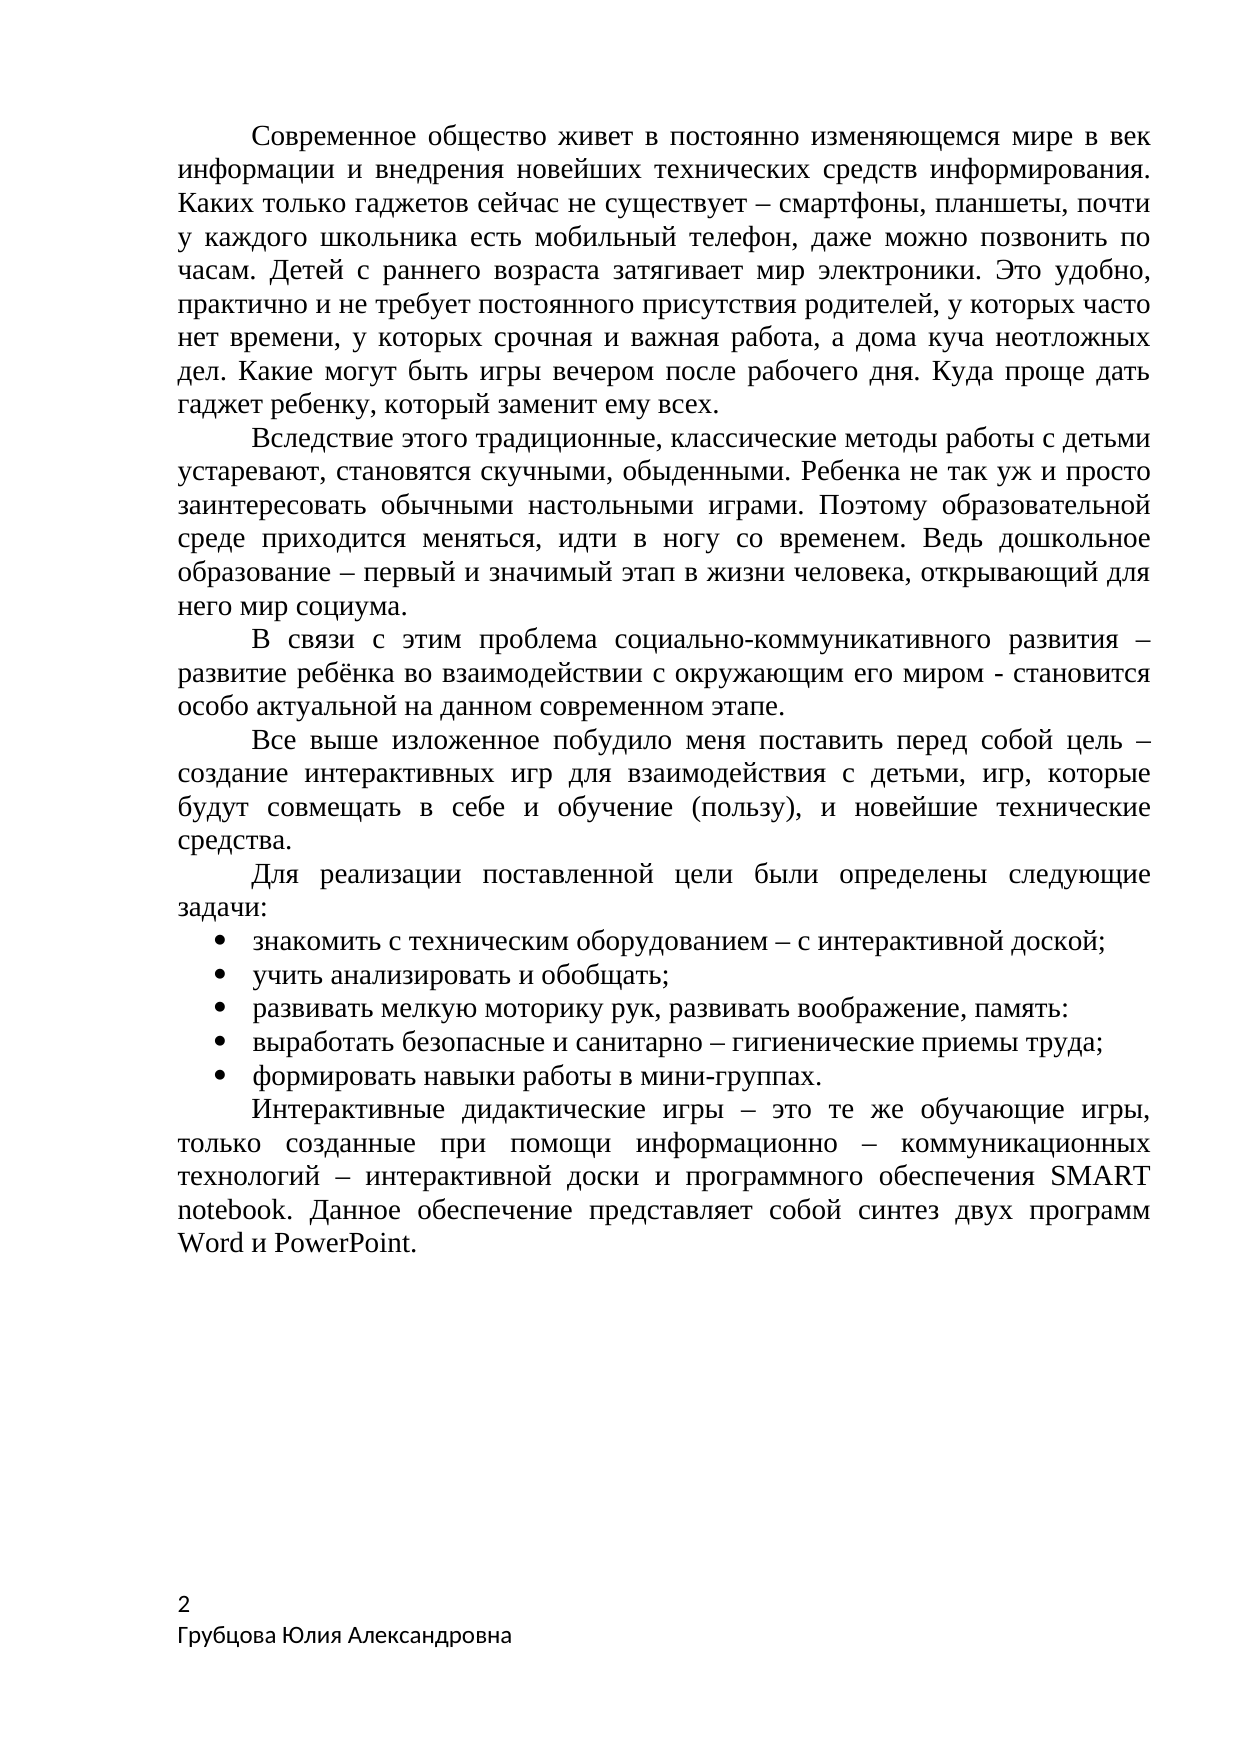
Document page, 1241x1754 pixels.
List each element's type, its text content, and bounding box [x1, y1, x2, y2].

text Для реализации поставленной цели были определены следующие задачи: [177, 856, 1152, 923]
list выработать безопасные и санитарно – гигиенические приемы труда; [215, 1024, 1152, 1058]
text Вследствие этого традиционные, классические методы работы с детьми устаревают, становятся скучными, обыденными. Ребенка не так уж и просто заинтересовать обычными настольными играми. Поэтому образовательной среде приходится меняться, идти в ногу со временем. Ведь дошкольное образование – первый и значимый этап в жизни человека, открывающий для него мир социума. [177, 420, 1152, 621]
list развивать мелкую моторику рук, развивать воображение, память: [215, 990, 1152, 1024]
list знакомить с техническим оборудованием – с интерактивной доской; [215, 923, 1152, 957]
text В связи с этим проблема социально-коммуникативного развития – развитие ребёнка во взаимодействии с окружающим его миром - становится особо актуальной на данном современном этапе. [177, 621, 1152, 722]
list учить анализировать и обобщать; [215, 957, 1152, 990]
list формировать навыки работы в мини-группах. [215, 1058, 1152, 1091]
text Интерактивные дидактические игры – это те же обучающие игры, только созданные при помощи информационно – коммуникационных технологий – интерактивной доски и программного обеспечения SMART notebook. Данное обеспечение представляет собой синтез двух программ Word и PowerPoint. [177, 1091, 1152, 1259]
text Современное общество живет в постоянно изменяющемся мире в век информации и внедрения новейших технических средств информирования. Каких только гаджетов сейчас не существует – смартфоны, планшеты, почти у каждого школьника есть мобильный телефон, даже можно позвонить по часам. Детей с раннего возраста затягивает мир электроники. Это удобно, практично и не требует постоянного присутствия родителей, у которых часто нет времени, у которых срочная и важная работа, а дома куча неотложных дел. Какие могут быть игры вечером после рабочего дня. Куда проще дать гаджет ребенку, который заменит ему всех. [177, 118, 1152, 420]
text Все выше изложенное побудило меня поставить перед собой цель – создание интерактивных игр для взаимодействия с детьми, игр, которые будут совмещать в себе и обучение (пользу), и новейшие технические средства. [177, 722, 1152, 856]
